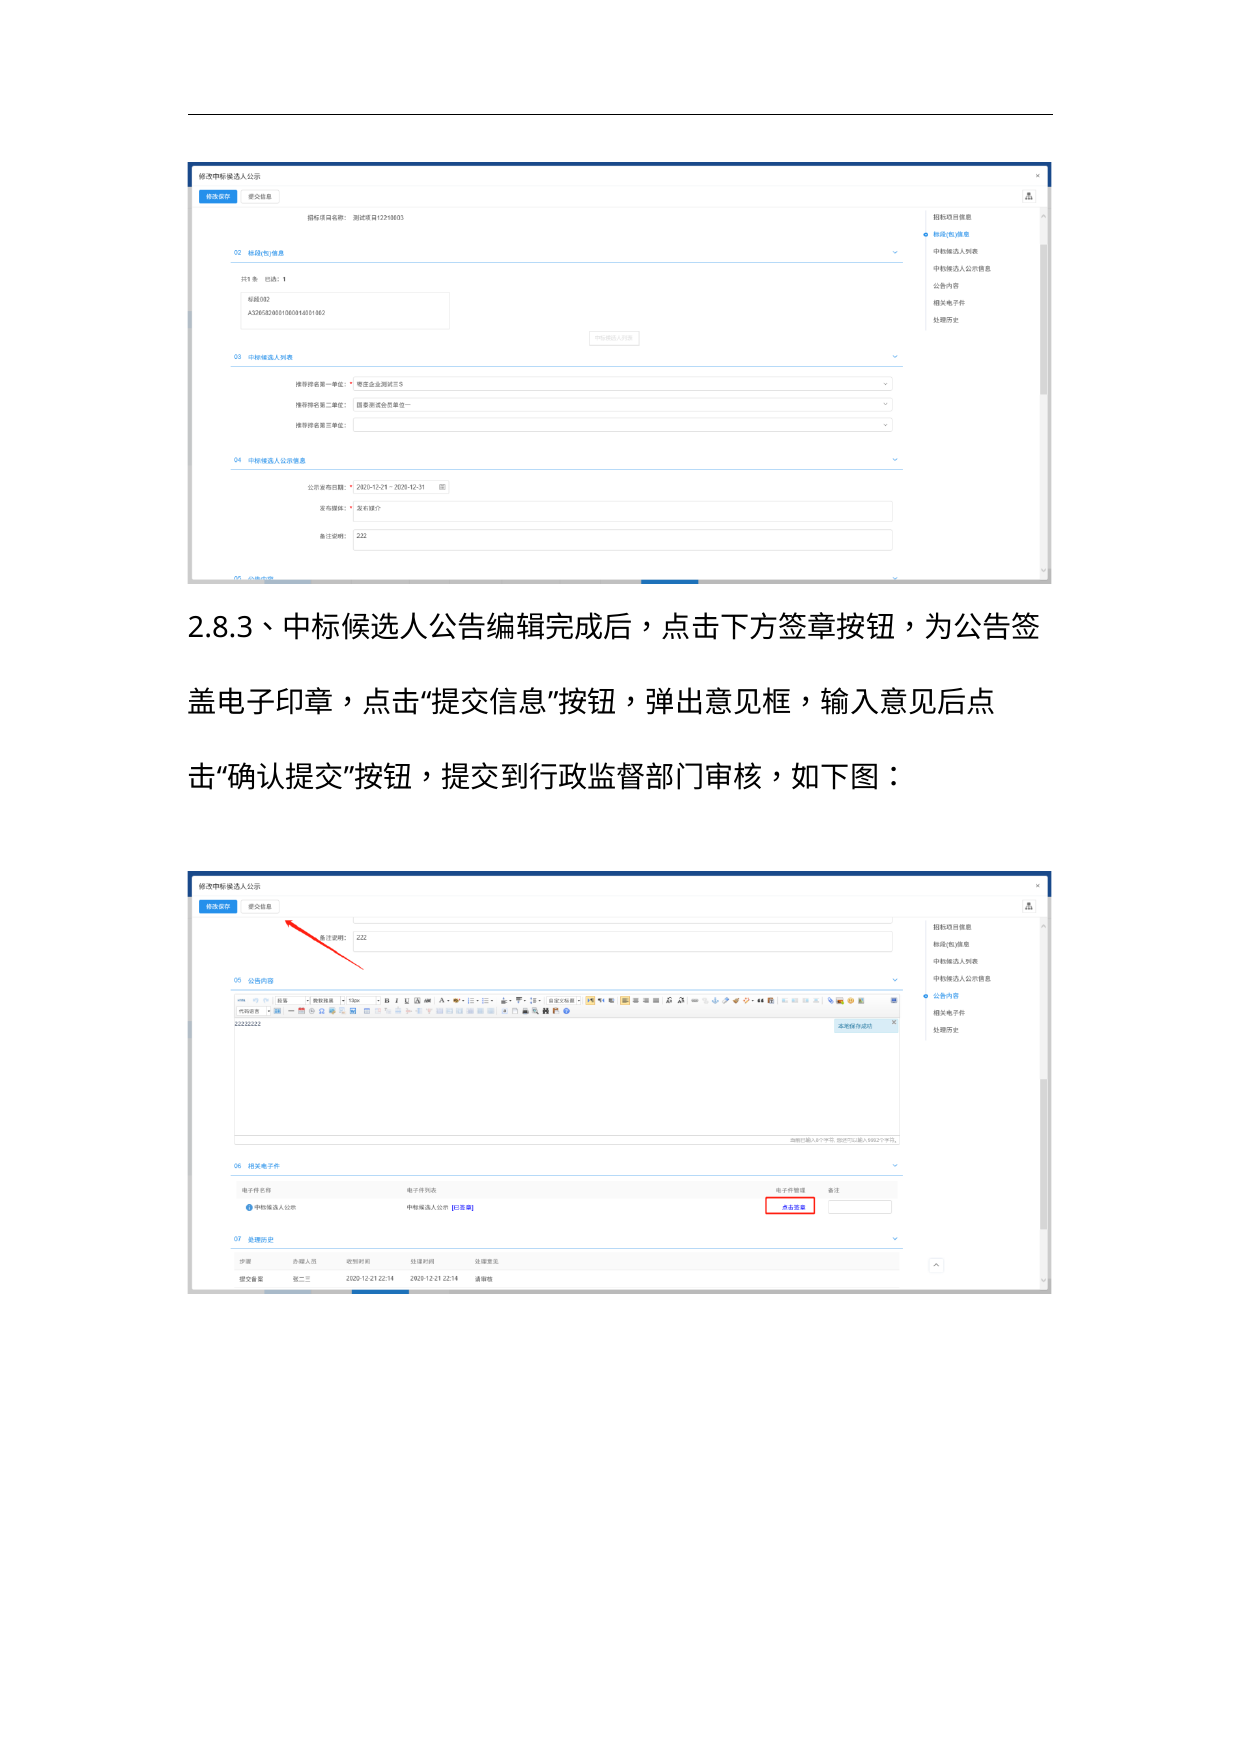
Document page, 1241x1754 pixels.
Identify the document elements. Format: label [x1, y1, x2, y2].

picture [187, 871, 1052, 1294]
text [187, 162, 1053, 1294]
picture [187, 162, 1052, 584]
